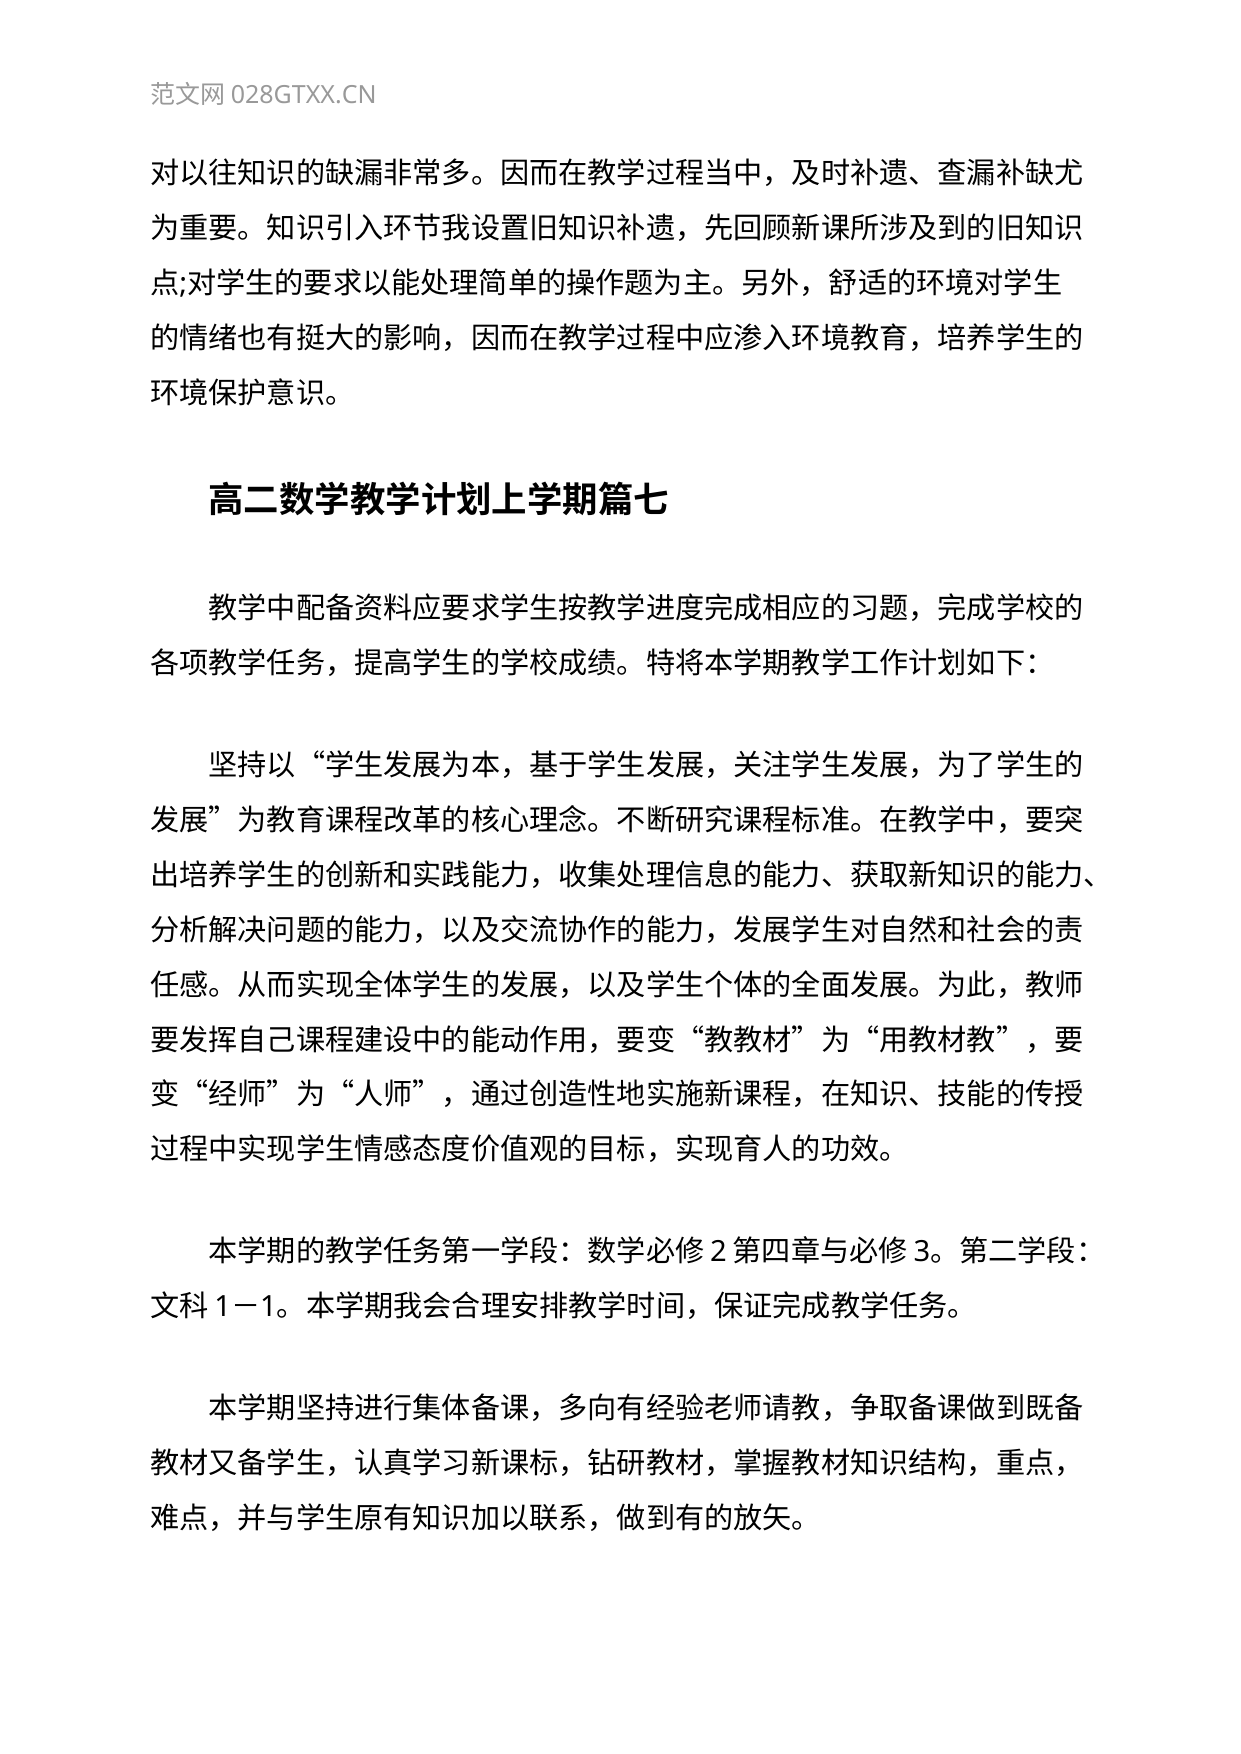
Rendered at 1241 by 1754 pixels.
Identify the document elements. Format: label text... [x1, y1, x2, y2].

text 本学期的教学任务第一学段：数学必修2第四章与必修3。第二学段：文科1－1。本学期我会合理安排教学时间，保证完成教学任务。 [150, 1228, 1090, 1325]
text 坚持以“学生发展为本，基于学生发展，关注学生发展，为了学生的发展”为教育课程改革的核心理念。不断研究课程标准。在教学中，要突出培养学生的创新和实践能力，收集处理信息的能力、获取新知识的能力、分析解决问题的能力，以及交流协作的能力，发展学生对自然和社会的责任感。从而实现全体学生的发展，以及学生个体的全面发展。为此，教师要发挥自己课程建设中的能动作用，要变“教教材”为“用教材教”，要变“经师”为“人师”，通过创造性地实施新课程，在知识、技能的传授过程中实现学生情感态度价值观的目标，实现育人的功效。 [150, 742, 1090, 1168]
text 高二数学教学计划上学期篇七 [150, 471, 1090, 523]
text 本学期坚持进行集体备课，多向有经验老师请教，争取备课做到既备教材又备学生，认真学习新课标，钻研教材，掌握教材知识结构，重点，难点，并与学生原有知识加以联系，做到有的放矢。 [150, 1384, 1090, 1537]
text 教学中配备资料应要求学生按教学进度完成相应的习题，完成学校的各项教学任务，提高学生的学校成绩。特将本学期教学工作计划如下： [150, 585, 1090, 682]
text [150, 150, 1090, 412]
